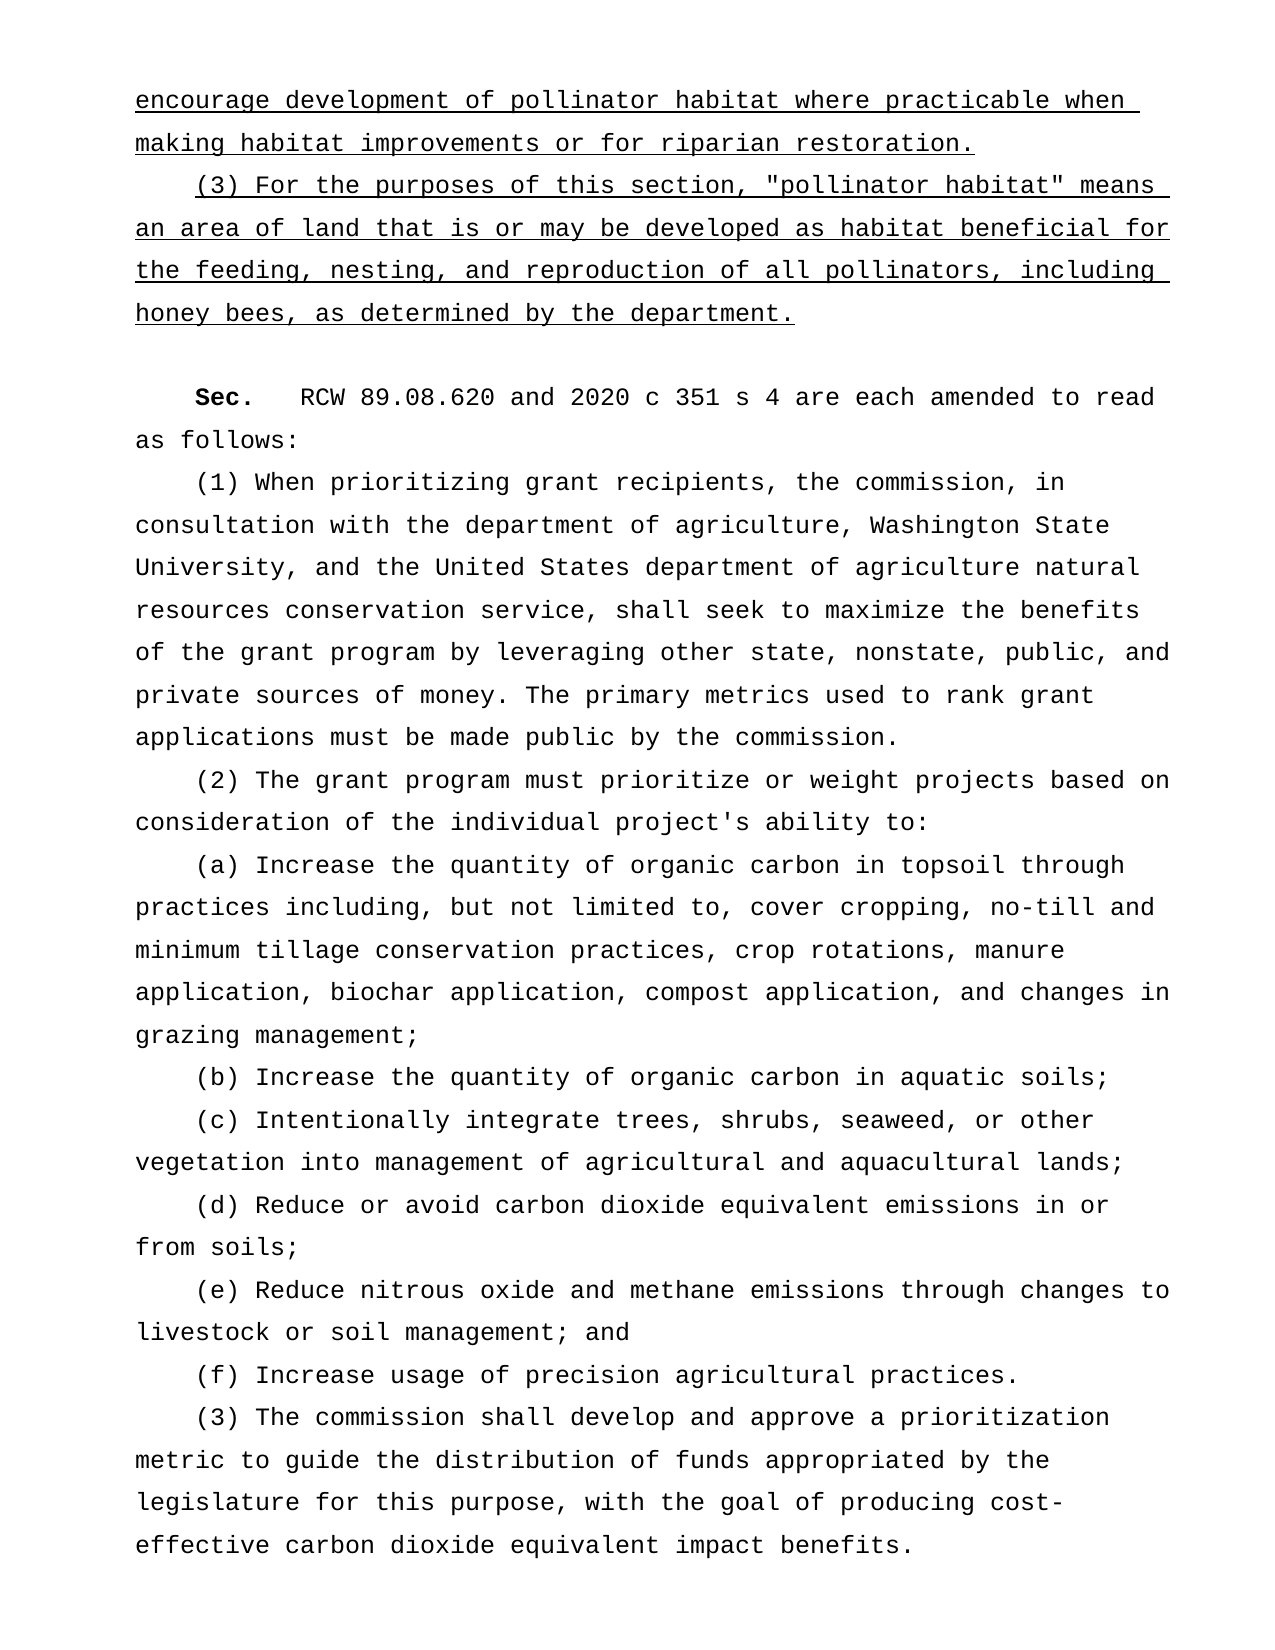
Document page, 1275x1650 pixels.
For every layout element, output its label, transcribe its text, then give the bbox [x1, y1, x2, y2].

text (b) Increase the quantity of organic carbon in aquatic soils; [135, 1052, 1170, 1094]
text (e) Reduce nitrous oxide and methane emissions through changes to livestock or soil management; and [135, 1264, 1170, 1349]
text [135, 75, 1170, 160]
text (3) For the purposes of this section, "pollinator habitat" means an area of land that is or may be developed as habitat beneficial for the feeding, nesting, and reproduction of all pollinators, including honey bees, as determined by the department. [135, 160, 1170, 239]
text (f) Increase usage of precision agricultural practices. [135, 1349, 1170, 1392]
text (2) The grant program must prioritize or weight projects based on consideration of the individual project's ability to: [135, 754, 1170, 839]
text Sec. RCW 89.08.620 and 2020 c 351 s 4 are each amended to read as follows: [135, 372, 1170, 457]
text (3) For the purposes of this section, "pollinator habitat" means an area of land that is or may be developed as habitat beneficial for the feeding, nesting, and reproduction of all pollinators, including honey bees, as determined by the department. [135, 240, 1170, 281]
text (1) When prioritizing grant recipients, the commission, in consultation with the department of agriculture, Washington State University, and the United States department of agriculture natural resources conservation service, shall seek to maximize the benefits of the grant program by leveraging other state, nonstate, public, and private sources of money. The primary metrics used to rank grant applications must be made public by the commission. [135, 457, 1170, 754]
text (3) The commission shall develop and approve a prioritization metric to guide the distribution of funds appropriated by the legislature for this purpose, with the goal of producing cost-effective carbon dioxide equivalent impact benefits. [135, 1392, 1170, 1562]
text (a) Increase the quantity of organic carbon in topsoil through practices including, but not limited to, cover cropping, no-till and minimum tillage conservation practices, crop rotations, manure application, biochar application, compost application, and changes in grazing management; [135, 839, 1170, 1052]
text (c) Intentionally integrate trees, shrubs, seaweed, or other vegetation into management of agricultural and aquacultural lands; [135, 1094, 1170, 1179]
text (d) Reduce or avoid carbon dioxide equivalent emissions in or from soils; [135, 1179, 1170, 1264]
text (3) For the purposes of this section, "pollinator habitat" means an area of land that is or may be developed as habitat beneficial for the feeding, nesting, and reproduction of all pollinators, including honey bees, as determined by the department. [135, 283, 1170, 330]
